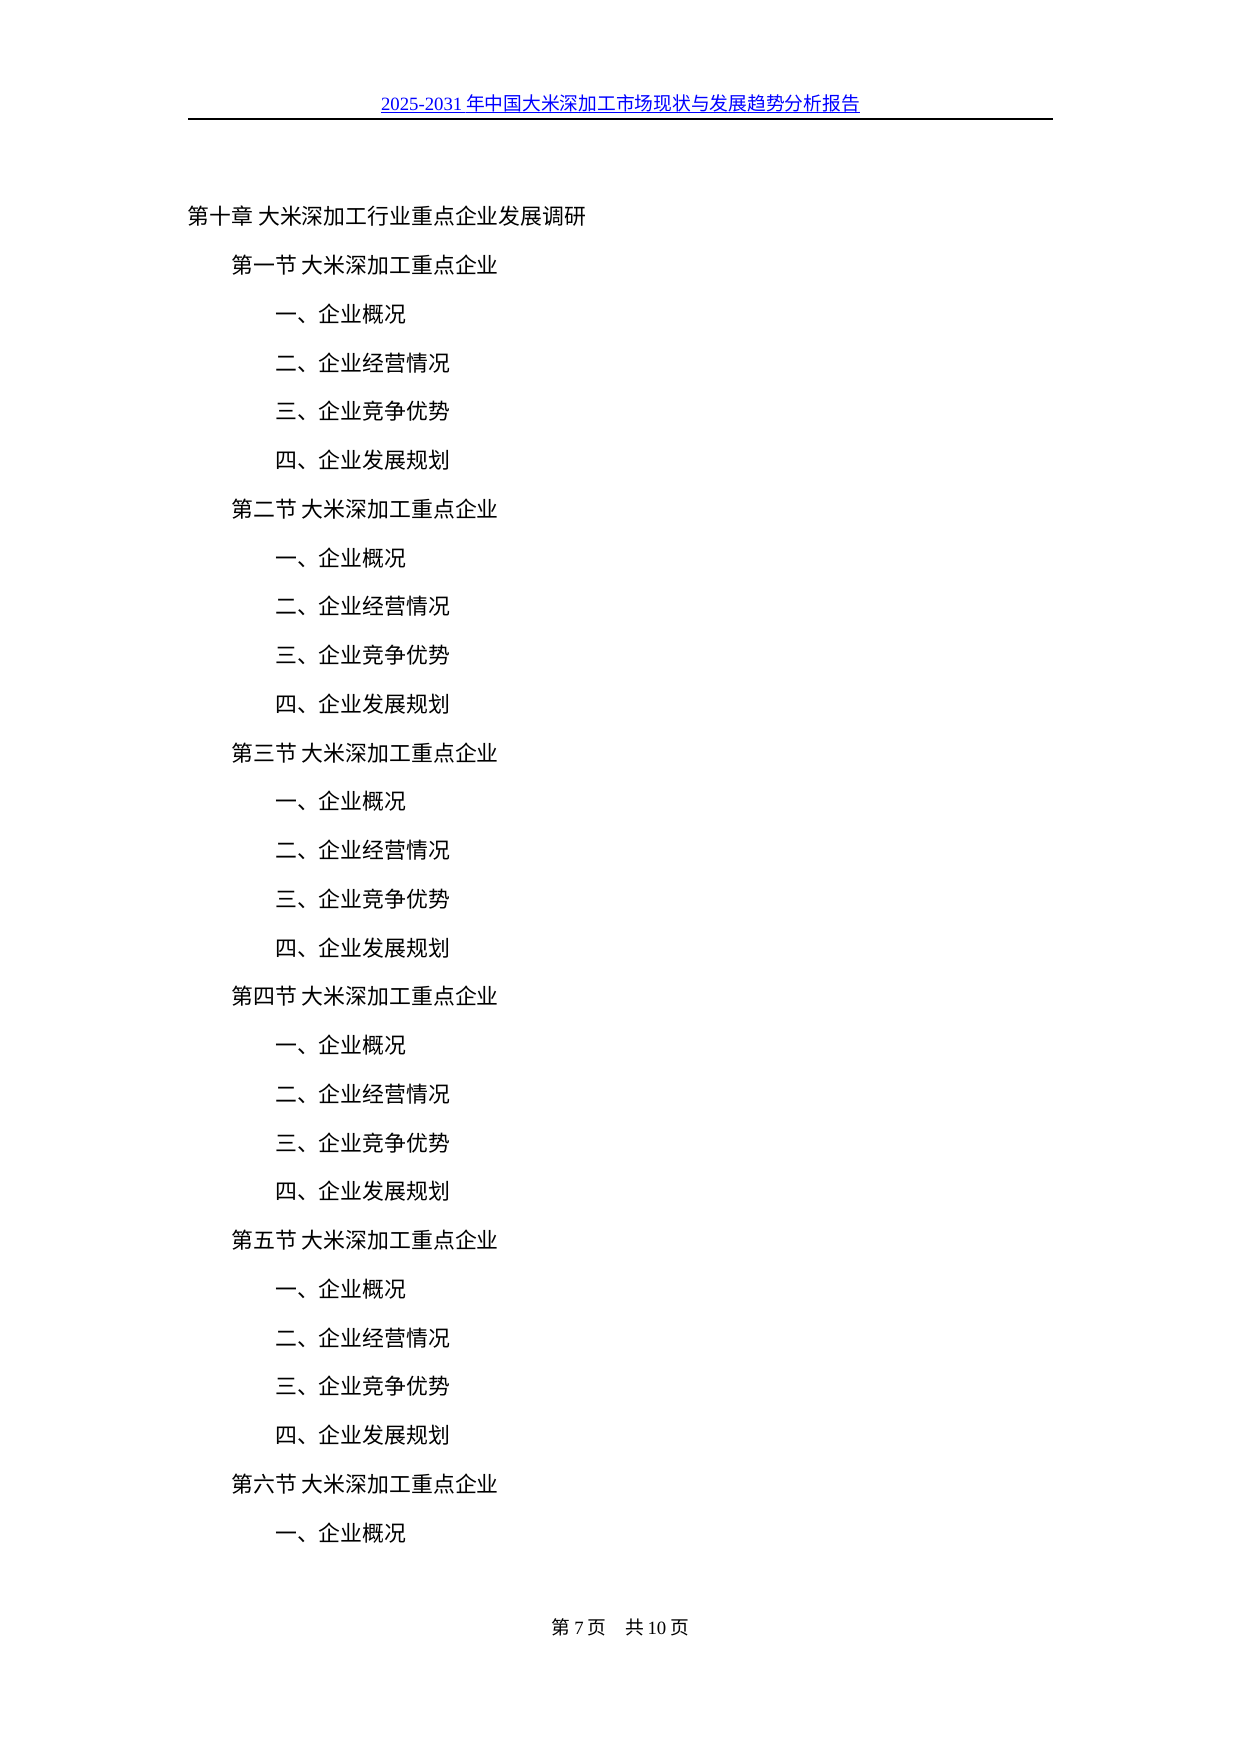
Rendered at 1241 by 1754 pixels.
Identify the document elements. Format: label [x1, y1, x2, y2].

text [187, 150, 1053, 1548]
